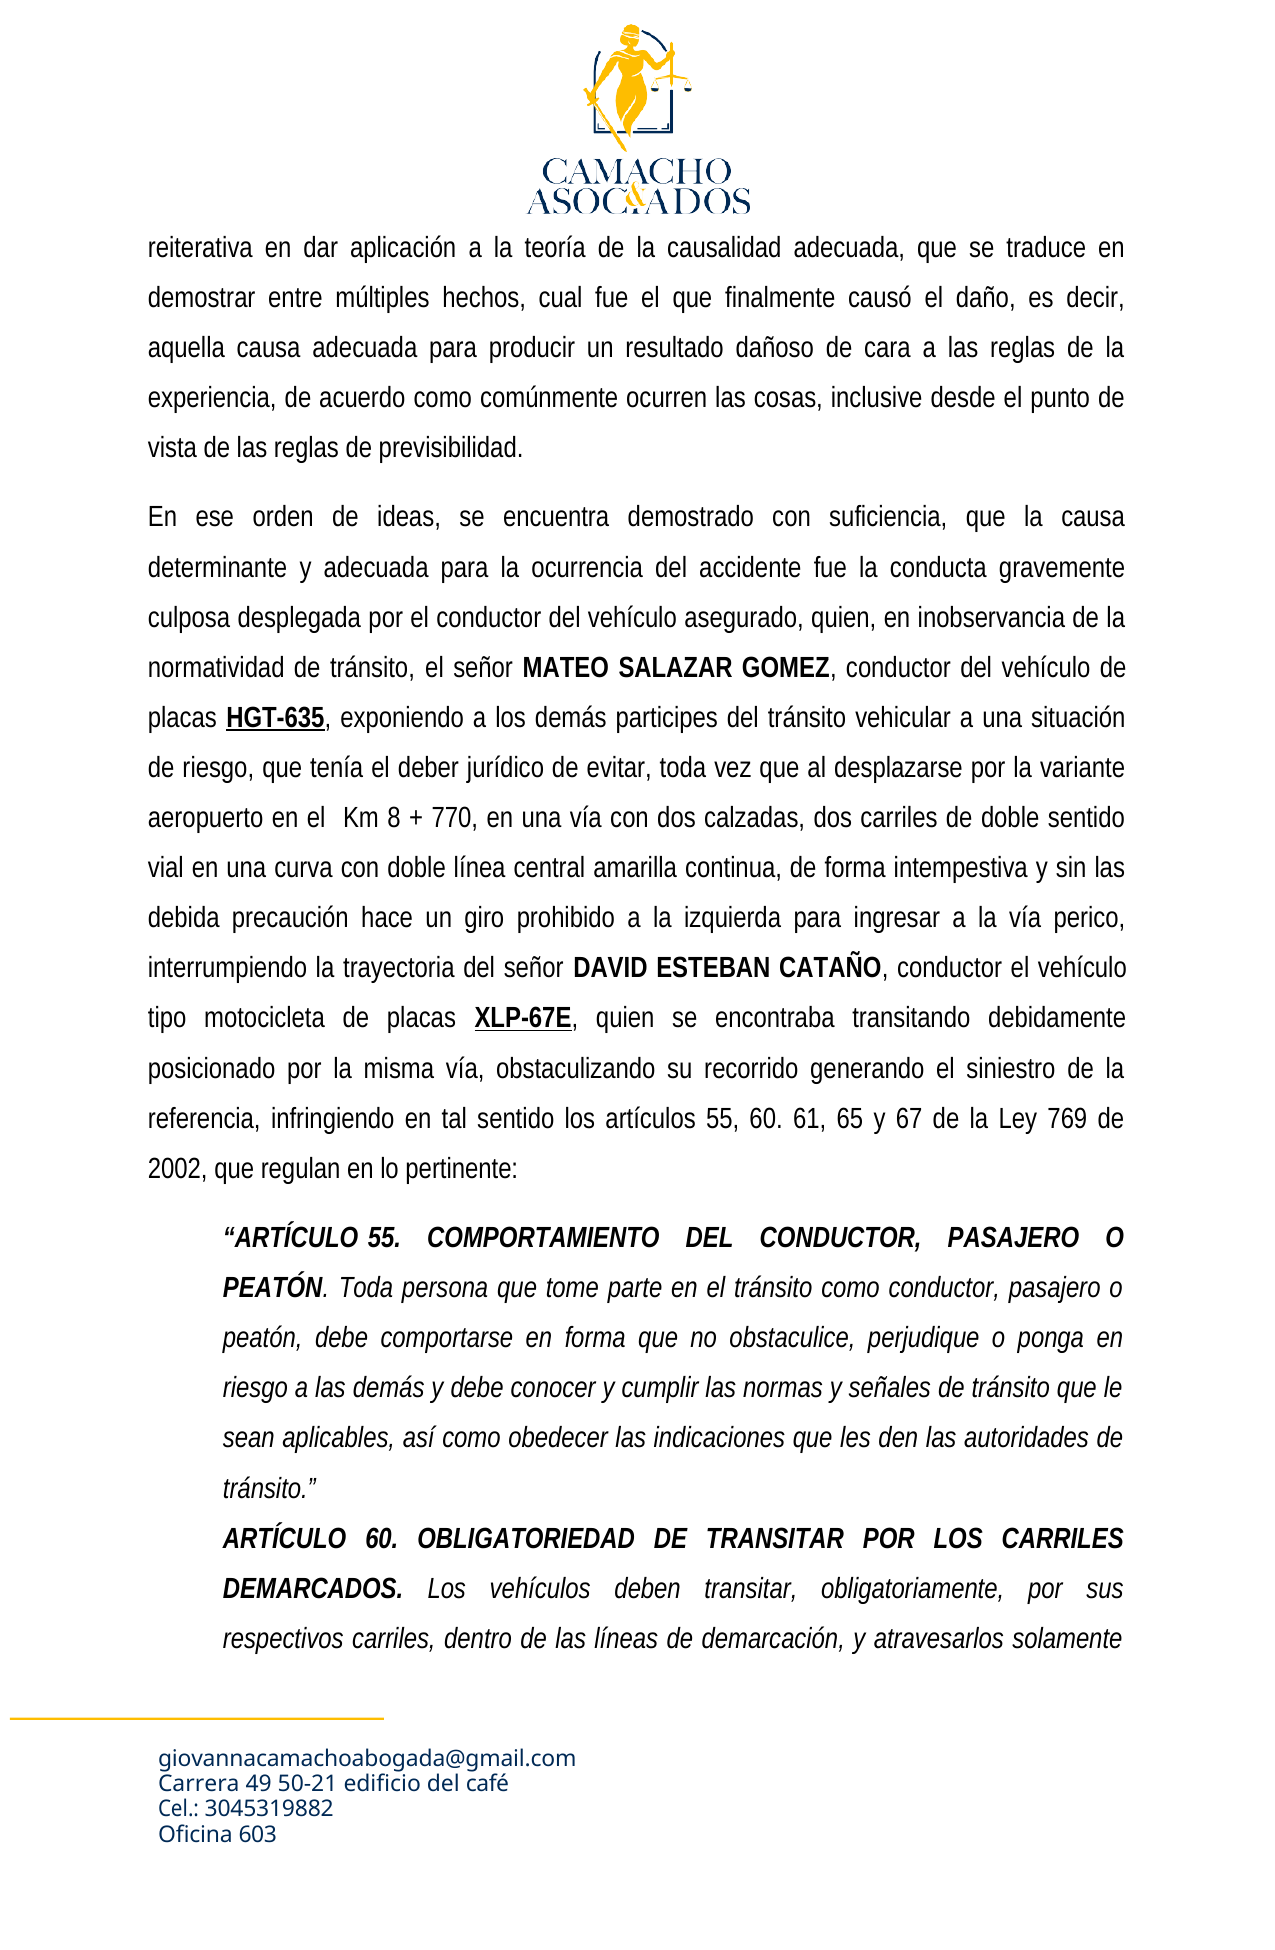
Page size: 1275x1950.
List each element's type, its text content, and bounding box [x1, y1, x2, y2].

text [223, 1521, 1127, 1654]
text En ese orden de ideas, se encuentra demostrado con suficiencia, que la causa determinante y adecuada para la ocurrencia del accidente fue la conducta gravemente culposa desplegada por el conductor del vehículo asegurado, quien, en inobservancia de la normatividad de tránsito, el señor MATEO SALAZAR GOMEZ, conductor del vehículo de placas HGT-635, exponiendo a los demás participes del tránsito vehicular a una situación de riesgo, que tenía el deber jurídico de evitar, toda vez que al desplazarse por la variante aeropuerto en el Km 8 + 770, en una vía con dos calzadas, dos carriles de doble sentido vial en una curva con doble línea central amarilla continua, de forma intempestiva y sin las debida precaución hace un giro prohibido a la izquierda para ingresar a la vía perico, interrumpiendo la trayectoria del señor DAVID ESTEBAN CATAÑO, conductor el vehículo tipo motocicleta de placas XLP-67E, quien se encontraba transitando debidamente posicionado por la misma vía, obstaculizando su recorrido generando el siniestro de la referencia, infringiendo en tal sentido los artículos 55, 60. 61, 65 y 67 de la Ley 769 de 2002, que regulan en lo pertinente: [148, 499, 1127, 1184]
picture [583, 24, 692, 152]
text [148, 148, 1127, 464]
picture [525, 158, 750, 214]
text “ARTÍCULO 55. COMPORTAMIENTO DEL CONDUCTOR, PASAJERO O PEATÓN. Toda persona que tome parte en el tránsito como conductor, pasajero o peatón, debe comportarse en forma que no obstaculice, perjudique o ponga en riesgo a las demás y debe conocer y cumplir las normas y señales de tránsito que le sean aplicables, así como obedecer las indicaciones que les den las autoridades de tránsito.” [223, 1220, 1127, 1504]
